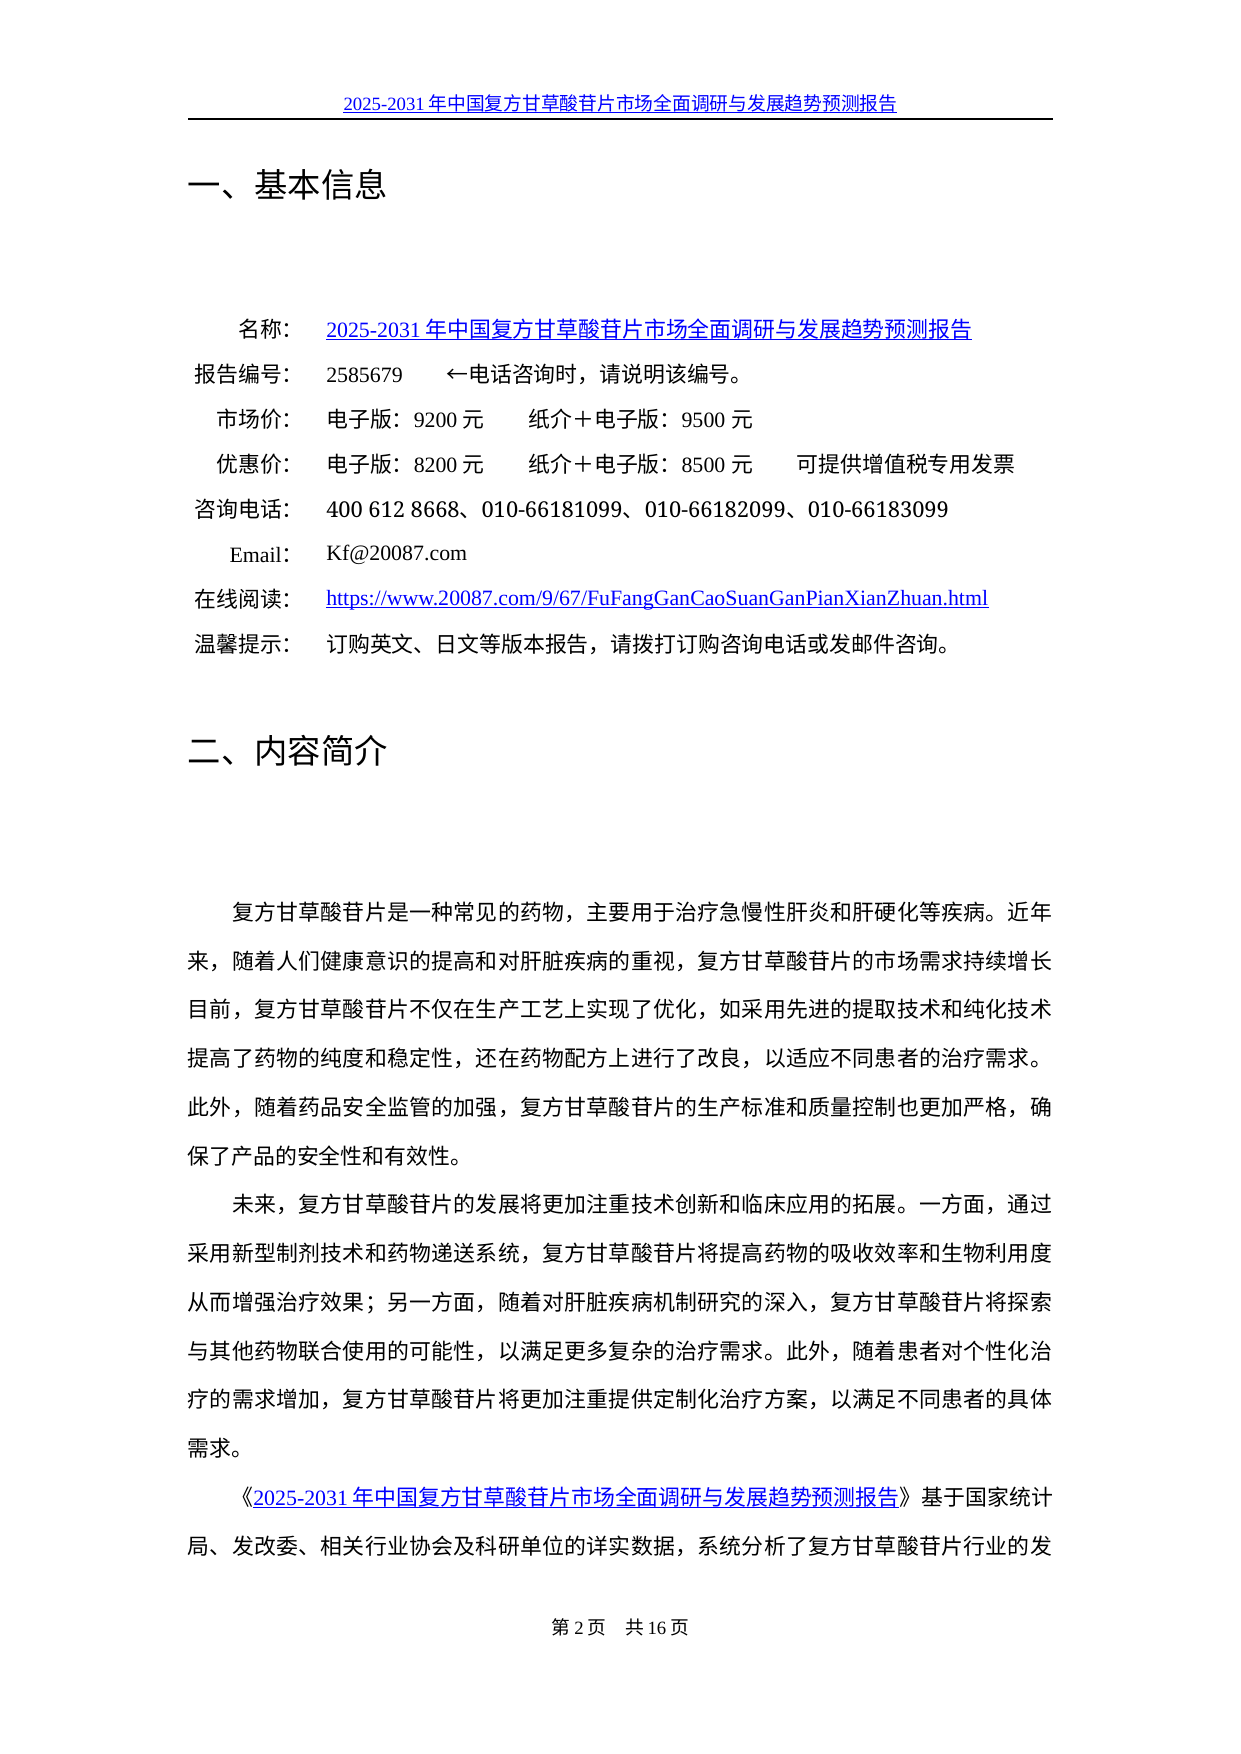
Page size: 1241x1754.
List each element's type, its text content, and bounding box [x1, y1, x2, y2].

table_cell 报告编号： [167, 357, 315, 402]
table_cell 温馨提示： [167, 627, 315, 672]
title 一、基本信息 [187, 150, 1053, 215]
table_cell 在线阅读： [167, 582, 315, 627]
table_cell 400 612 8668、010-66181099、010-66182099、010-66183099 [315, 492, 1073, 537]
title 二、内容简介 [187, 717, 1053, 782]
table_cell 电子版：9200 元 纸介＋电子版：9500 元 [315, 402, 1073, 447]
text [187, 894, 1053, 1561]
table_cell 2585679 ←电话咨询时，请说明该编号。 [315, 357, 1073, 402]
table_header 2025-2031年中国复方甘草酸苷片市场全面调研与发展趋势预测报告 [315, 312, 1073, 357]
table_cell 电子版：8200 元 纸介＋电子版：8500 元 可提供增值税专用发票 [315, 447, 1073, 492]
table_cell Email： [167, 537, 315, 582]
table_cell 优惠价： [167, 447, 315, 492]
table_cell 市场价： [167, 402, 315, 447]
table_cell [315, 582, 1073, 627]
table_header 名称： [167, 312, 315, 357]
table_cell 咨询电话： [167, 492, 315, 537]
table_cell 订购英文、日文等版本报告，请拨打订购咨询电话或发邮件咨询。 [315, 627, 1073, 672]
table_cell Kf@20087.com [315, 537, 1073, 582]
